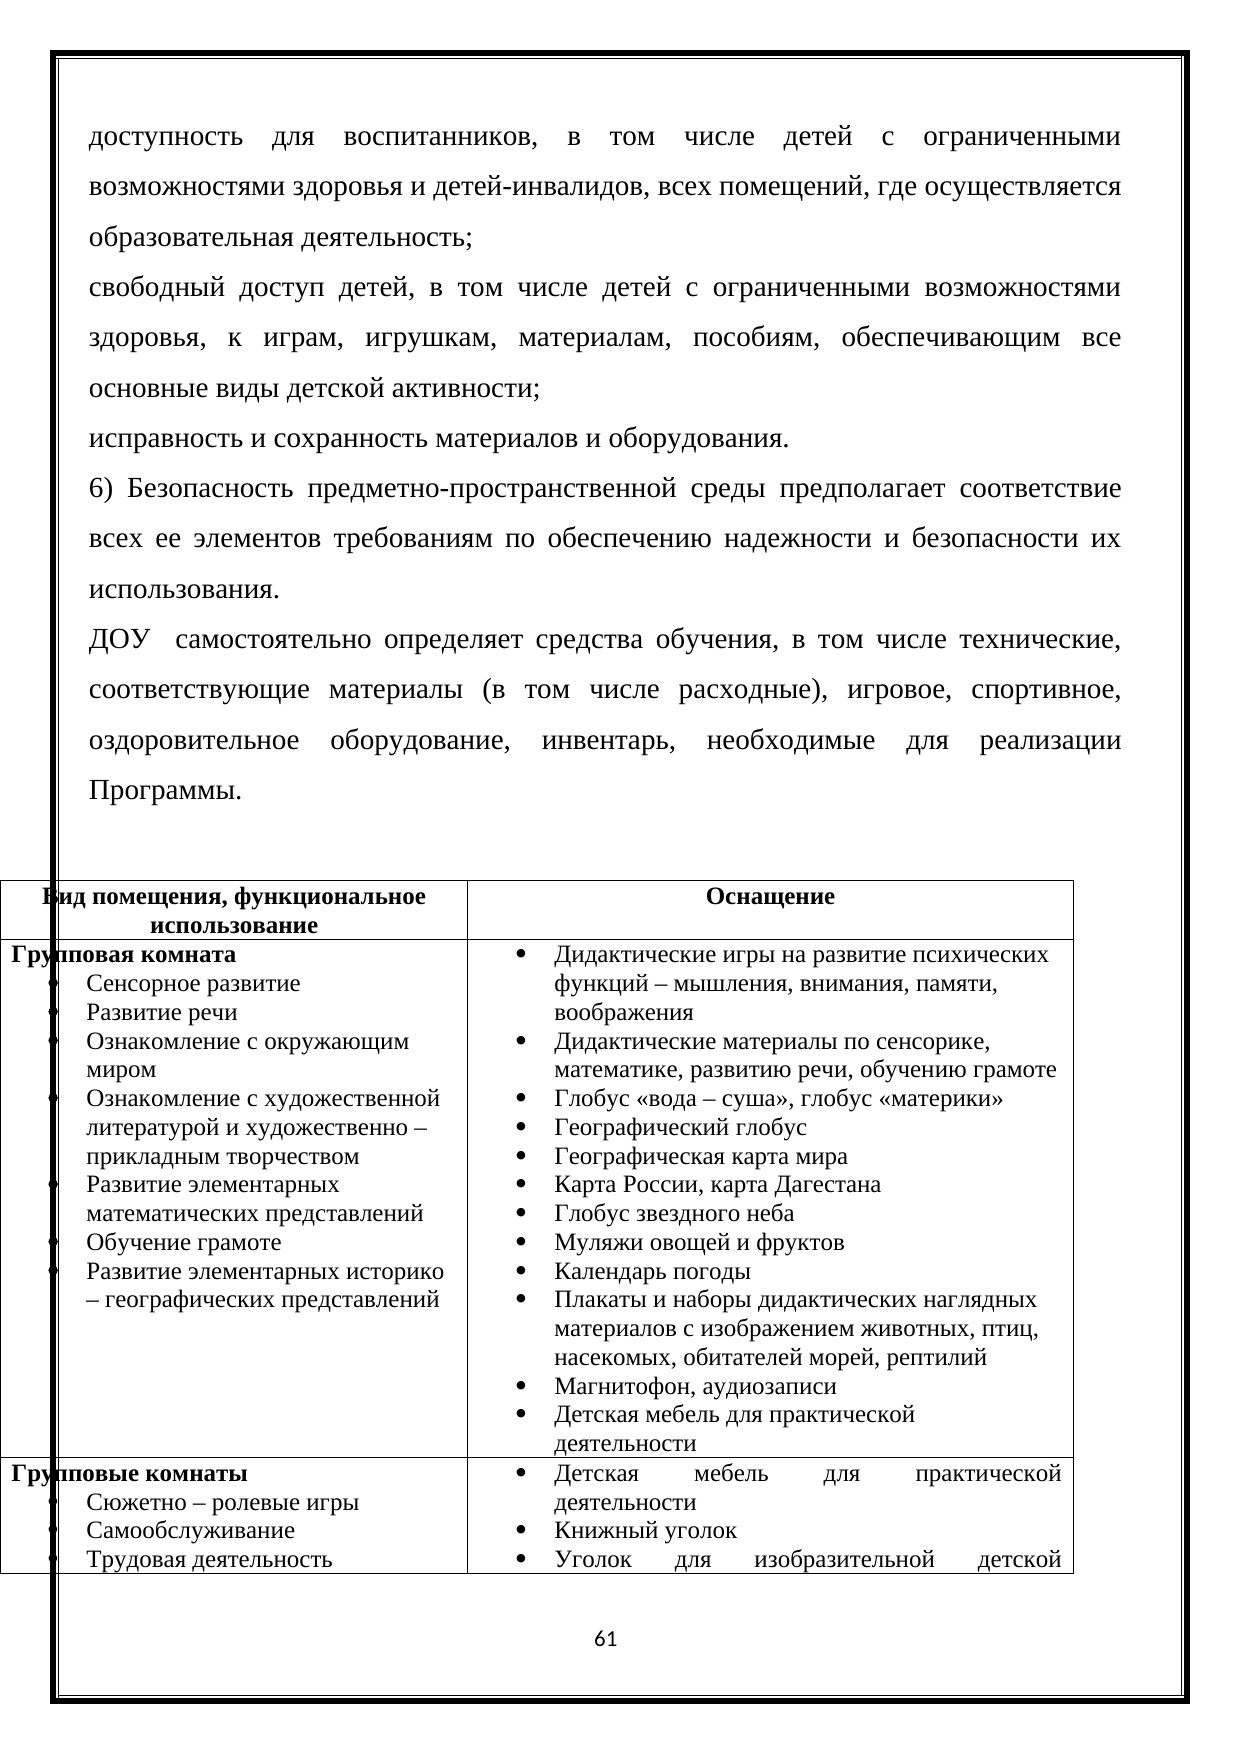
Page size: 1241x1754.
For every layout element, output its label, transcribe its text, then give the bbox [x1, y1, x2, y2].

text доступность для воспитанников, в том числе детей с ограниченными возможностями здоровья и детей-инвалидов, всех помещений, где осуществляется образовательная деятельность; [89, 118, 1122, 252]
table_header Вид помещения, функциональное использование [59, 881, 467, 938]
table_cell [59, 1458, 467, 1573]
text свободный доступ детей, в том числе детей с ограниченными возможностями здоровья, к играм, игрушкам, материалам, пособиям, обеспечивающим все основные виды детской активности; [89, 269, 1122, 403]
table_cell Групповая комната Сенсорное развитие Развитие речи Ознакомление с окружающим миром Ознакомление с художественной литературой и художественно – прикладным творчеством Развитие элементарных математических представлений Обучение грамоте Развитие элементарных историко – географических представлений [59, 940, 467, 1457]
text ДОУ самостоятельно определяет средства обучения, в том числе технические, соответствующие материалы (в том числе расходные), игровое, спортивное, оздоровительное оборудование, инвентарь, необходимые для реализации Программы. [89, 621, 1122, 806]
table_cell Дидактические игры на развитие психических функций – мышления, внимания, памяти, воображения Дидактические материалы по сенсорике, математике, развитию речи, обучению грамоте Глобус «вода – суша», глобус «материки» Географический глобус Географическая карта мира Карта России, карта Дагестана Глобус звездного неба Муляжи овощей и фруктов Календарь погоды Плакаты и наборы дидактических наглядных материалов с изображением животных, птиц, насекомых, обитателей морей, рептилий Магнитофон, аудиозаписи Детская мебель для практической деятельности [468, 940, 1073, 1457]
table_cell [1, 1458, 50, 1573]
table_cell Групповая комната Сенсорное развитие Развитие речи Ознакомление с окружающим миром Ознакомление с художественной литературой и художественно – прикладным творчеством Развитие элементарных математических представлений Обучение грамоте Развитие элементарных историко – географических представлений [1, 940, 50, 1457]
text 6) Безопасность предметно-пространственной среды предполагает соответствие всех ее элементов требованиям по обеспечению надежности и безопасности их использования. [89, 470, 1122, 604]
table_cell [468, 1458, 1073, 1573]
text исправность и сохранность материалов и оборудования. [89, 420, 1122, 453]
table_header Вид помещения, функциональное использование [1, 881, 50, 938]
table_header Оснащение [468, 881, 1073, 938]
